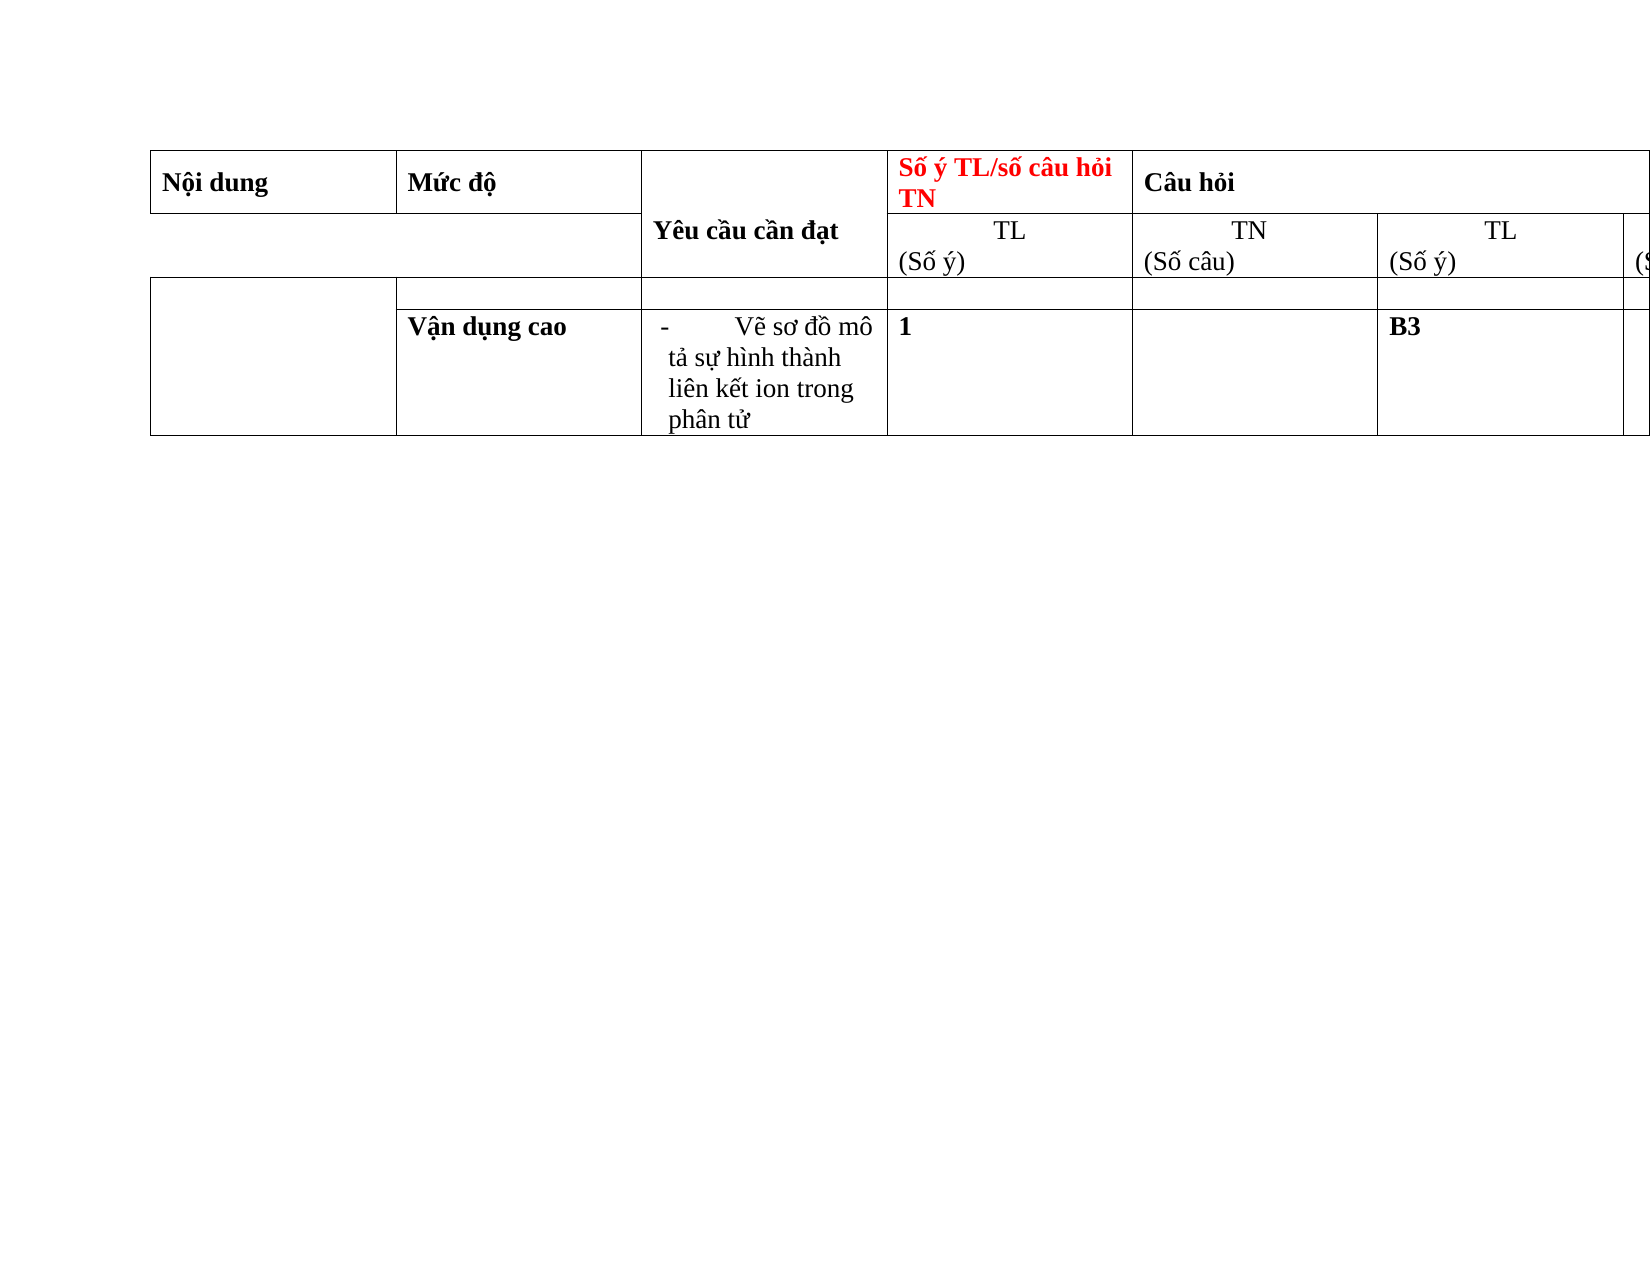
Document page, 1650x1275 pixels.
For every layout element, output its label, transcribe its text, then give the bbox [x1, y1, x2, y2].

table_cell [1133, 310, 1377, 434]
table_cell TN (Số câu) [1624, 214, 1649, 277]
table_cell 1 [888, 310, 1132, 434]
table_cell Vận dụng cao [397, 310, 641, 434]
table_cell TL (Số ý) [1378, 214, 1623, 277]
table_header Câu hỏi [1133, 151, 1649, 213]
table_cell TN (Số câu) [1133, 214, 1377, 277]
table_header Nội dung [151, 151, 396, 213]
table_header Yêu cầu cần đạt [642, 151, 887, 277]
table_header Mức độ [397, 151, 641, 213]
table_cell [1624, 310, 1649, 434]
table_cell [1378, 278, 1623, 309]
table_cell B3 [1378, 310, 1623, 434]
table_cell TL (Số ý) [888, 214, 1132, 277]
table_cell [888, 278, 1132, 309]
table_cell Vẽ sơ đồ mô tả sự hình thành liên kết ion trong phân tử [642, 310, 887, 434]
table_cell [1624, 278, 1649, 309]
table_cell [642, 278, 887, 309]
table_header Số ý TL/số câu hỏi TN [888, 151, 1132, 213]
table_cell [1133, 278, 1377, 309]
